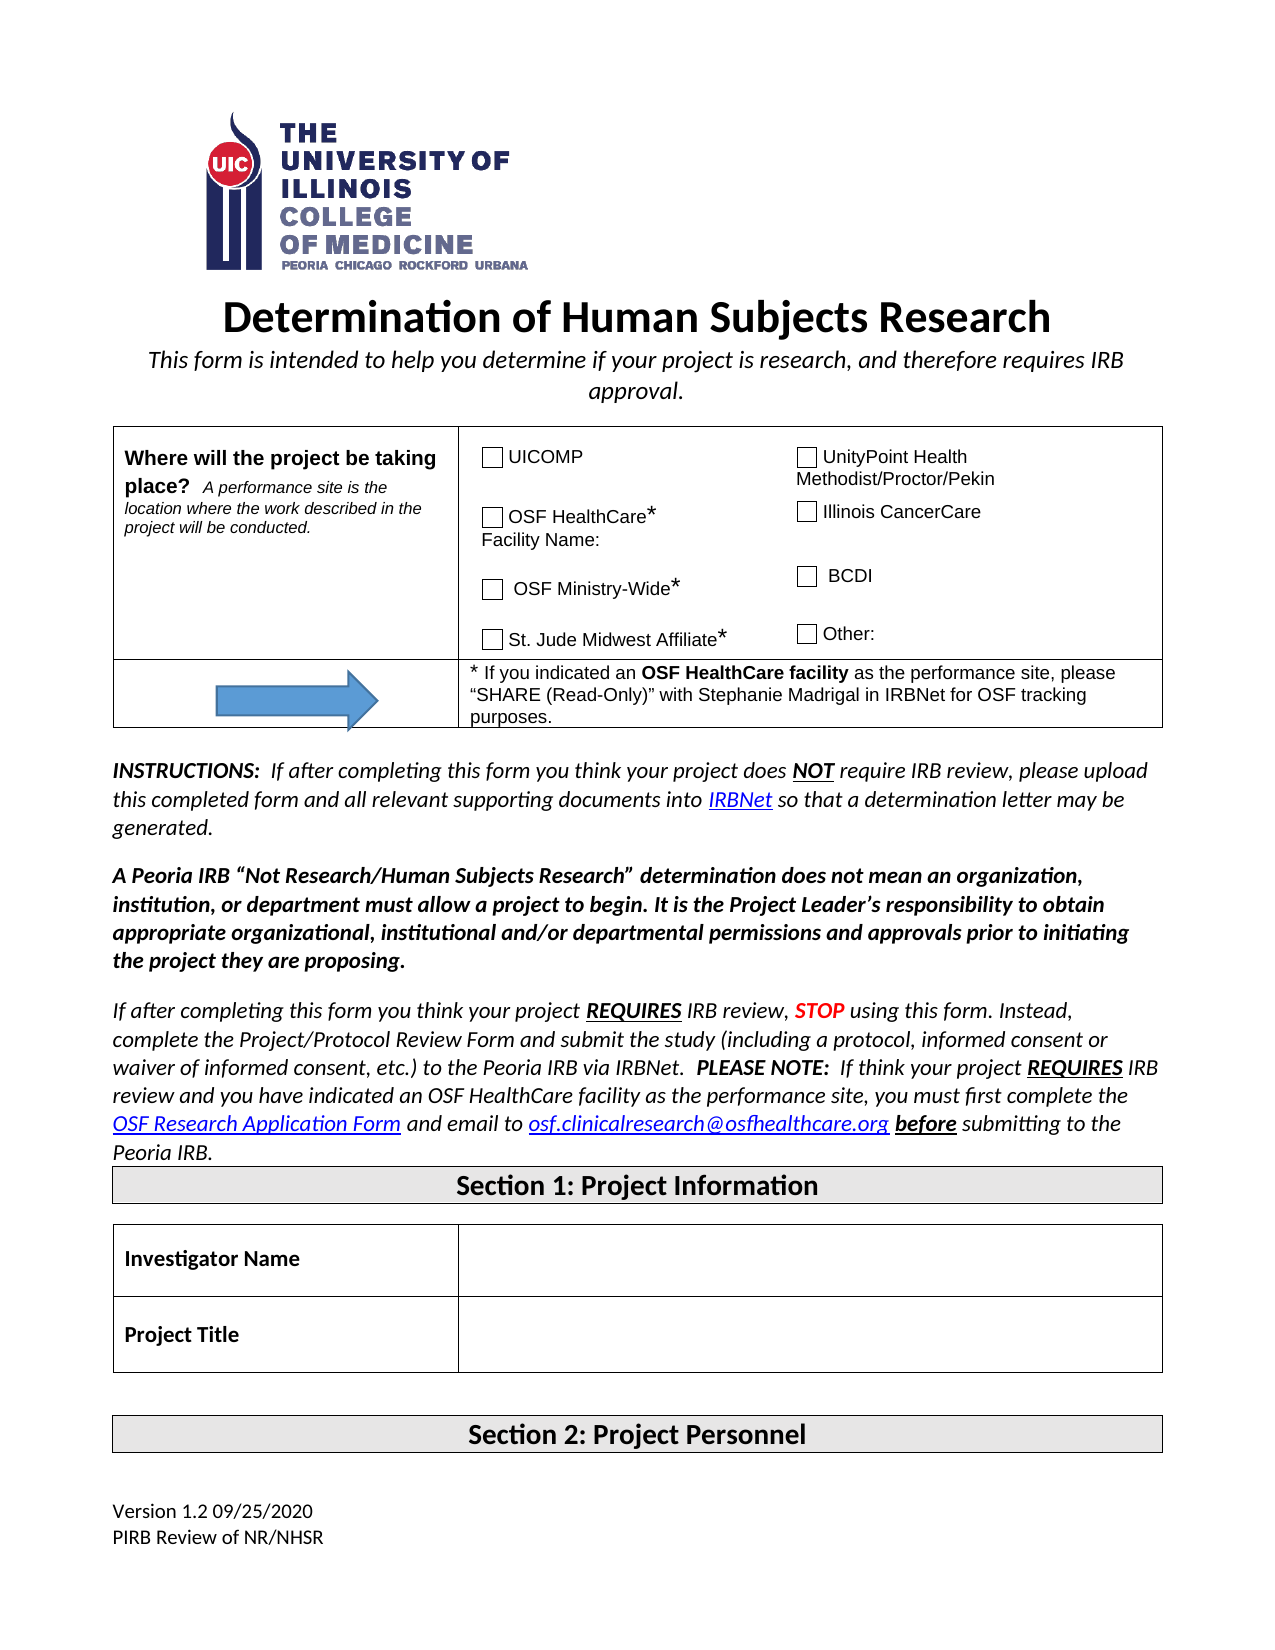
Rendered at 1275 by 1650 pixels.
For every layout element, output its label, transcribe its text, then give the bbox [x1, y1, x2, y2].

table_header [459, 1225, 1162, 1296]
table_header Section 2: Project Personnel [113, 1416, 1162, 1452]
text A Peoria IRB “Not Research/Human Subjects Research” determination does not mean an organization, institution, or department must allow a project to begin. It is the Project Leader’s responsibility to obtain appropriate organizational, institutional and/or departmental permissions and approvals prior to initiating the project they are proposing. [112, 862, 1162, 974]
text This form is intended to help you determine if your project is research, and therefore requires IRB approval. [112, 344, 1162, 405]
picture [187, 103, 546, 289]
table_header [459, 427, 1162, 659]
table_header Investigator Name [114, 1225, 458, 1296]
table_cell * If you indicated an OSF HealthCare facility as the performance site, please “SHARE (Read-Only)” with Stephanie Madrigal in IRBNet for OSF tracking purposes. [459, 660, 1162, 727]
table_header Where will the project be taking place? A performance site is the location where the work described in the project will be conducted. [114, 427, 458, 659]
text Determination of Human Subjects Research [187, 288, 1087, 344]
table_cell Project Title [114, 1297, 458, 1372]
table_cell [459, 1297, 1162, 1372]
table_header Section 1: Project Information [113, 1167, 1162, 1202]
text INSTRUCTIONS: If after completing this form you think your project does NOT require IRB review, please upload this completed form and all relevant supporting documents into IRBNet so that a determination letter may be generated. [112, 757, 1162, 841]
table_cell [114, 660, 458, 727]
text If after completing this form you think your project REQUIRES IRB review, STOP using this form. Instead, complete the Project/Protocol Review Form and submit the study (including a protocol, informed consent or waiver of informed consent, etc.) to the Peoria IRB via IRBNet. PLEASE NOTE: If think your project REQUIRES IRB review and you have indicated an OSF HealthCare facility as the performance site, you must first complete the OSF Research Application Form and email to osf.clinicalresearch@osfhealthcare.org before submitting to the Peoria IRB. [112, 996, 1162, 1166]
